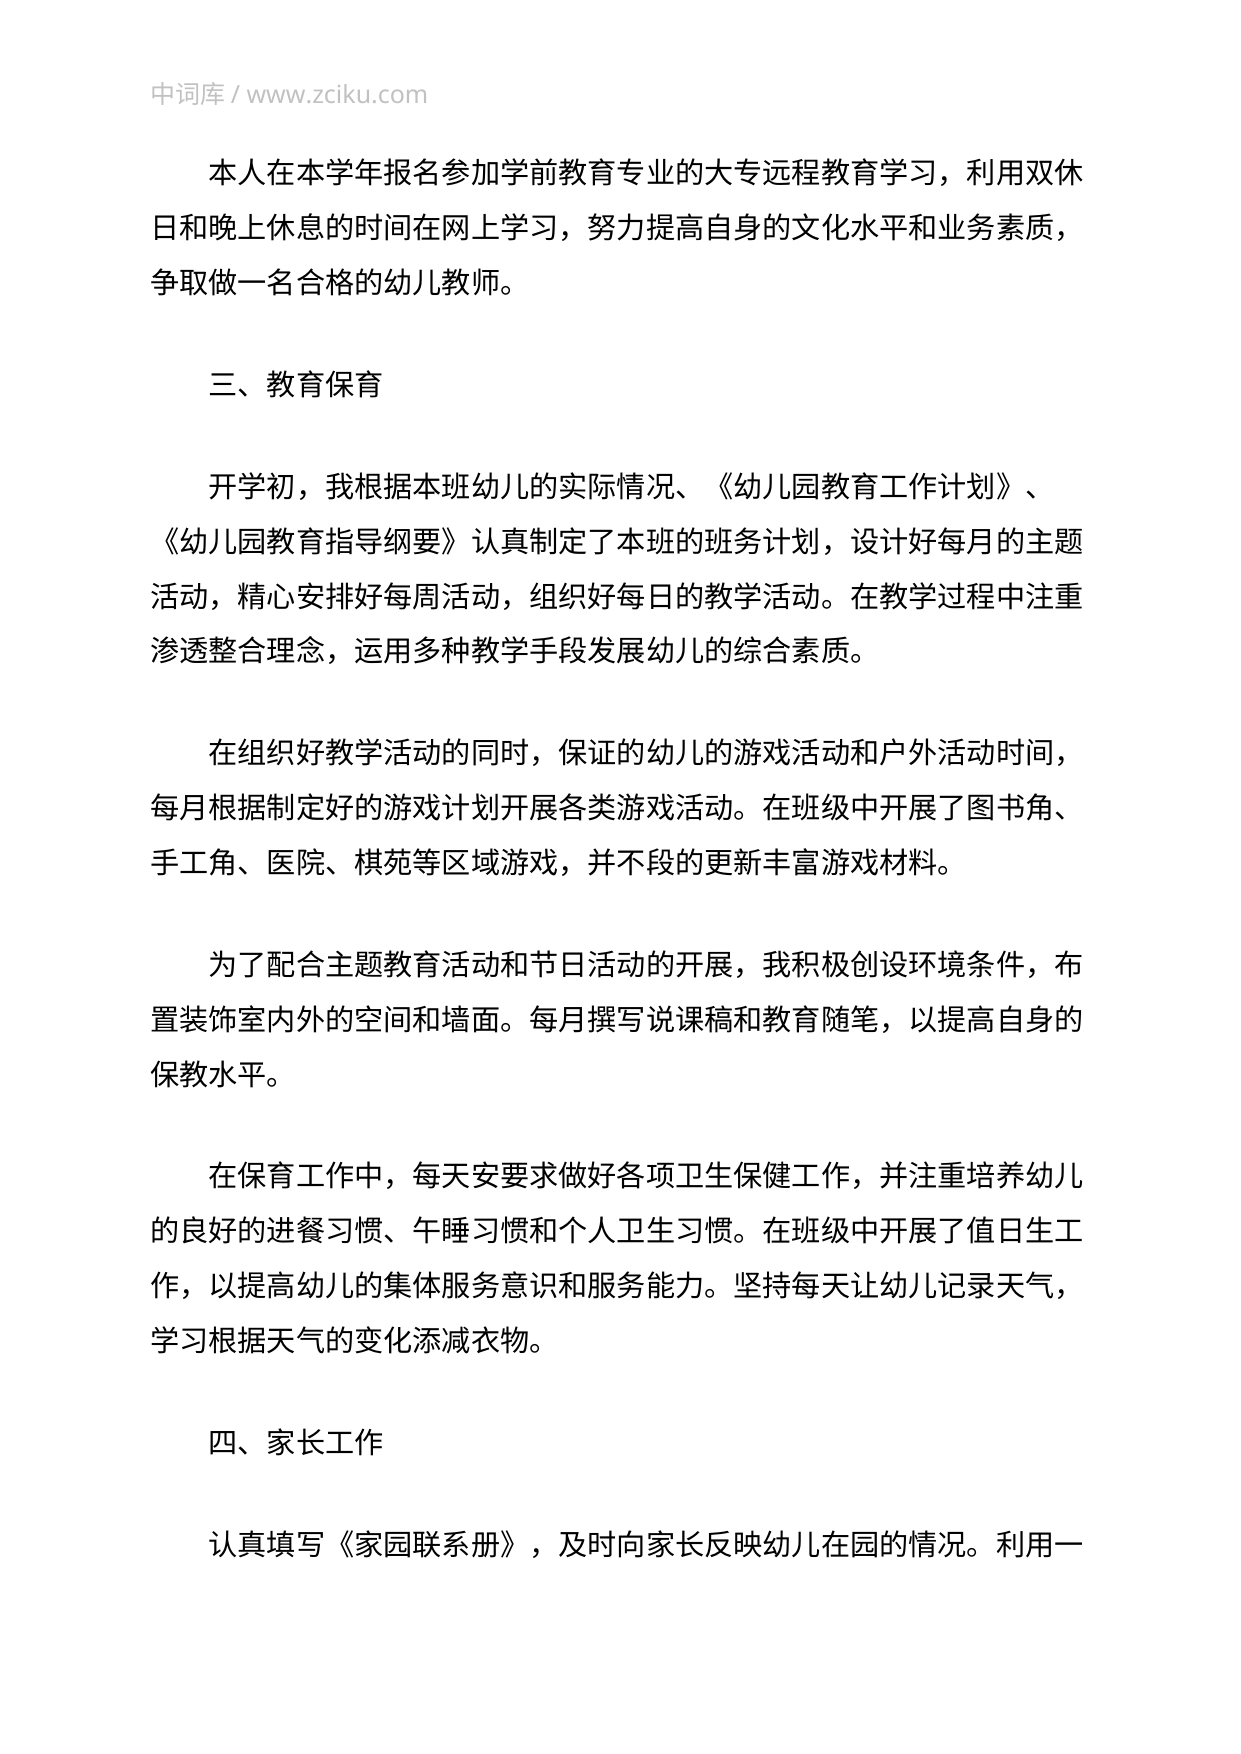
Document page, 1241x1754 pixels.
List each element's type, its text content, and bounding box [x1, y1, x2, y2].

text 开学初，我根据本班幼儿的实际情况、《幼儿园教育工作计划》、《幼儿园教育指导纲要》认真制定了本班的班务计划，设计好每月的主题活动，精心安排好每周活动，组织好每日的教学活动。在教学过程中注重渗透整合理念，运用多种教学手段发展幼儿的综合素质。 [150, 463, 1090, 670]
text 本人在本学年报名参加学前教育专业的大专远程教育学习，利用双休日和晚上休息的时间在网上学习，努力提高自身的文化水平和业务素质，争取做一名合格的幼儿教师。 [150, 150, 1090, 302]
text 为了配合主题教育活动和节日活动的开展，我积极创设环境条件，布置装饰室内外的空间和墙面。每月撰写说课稿和教育随笔，以提高自身的保教水平。 [150, 941, 1090, 1093]
text 四、家长工作 [150, 1419, 1090, 1462]
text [150, 1521, 1090, 1563]
text 三、教育保育 [150, 362, 1090, 404]
text 在保育工作中，每天安要求做好各项卫生保健工作，并注重培养幼儿的良好的进餐习惯、午睡习惯和个人卫生习惯。在班级中开展了值日生工作，以提高幼儿的集体服务意识和服务能力。坚持每天让幼儿记录天气，学习根据天气的变化添减衣物。 [150, 1153, 1090, 1360]
text 在组织好教学活动的同时，保证的幼儿的游戏活动和户外活动时间，每月根据制定好的游戏计划开展各类游戏活动。在班级中开展了图书角、手工角、医院、棋苑等区域游戏，并不段的更新丰富游戏材料。 [150, 730, 1090, 882]
